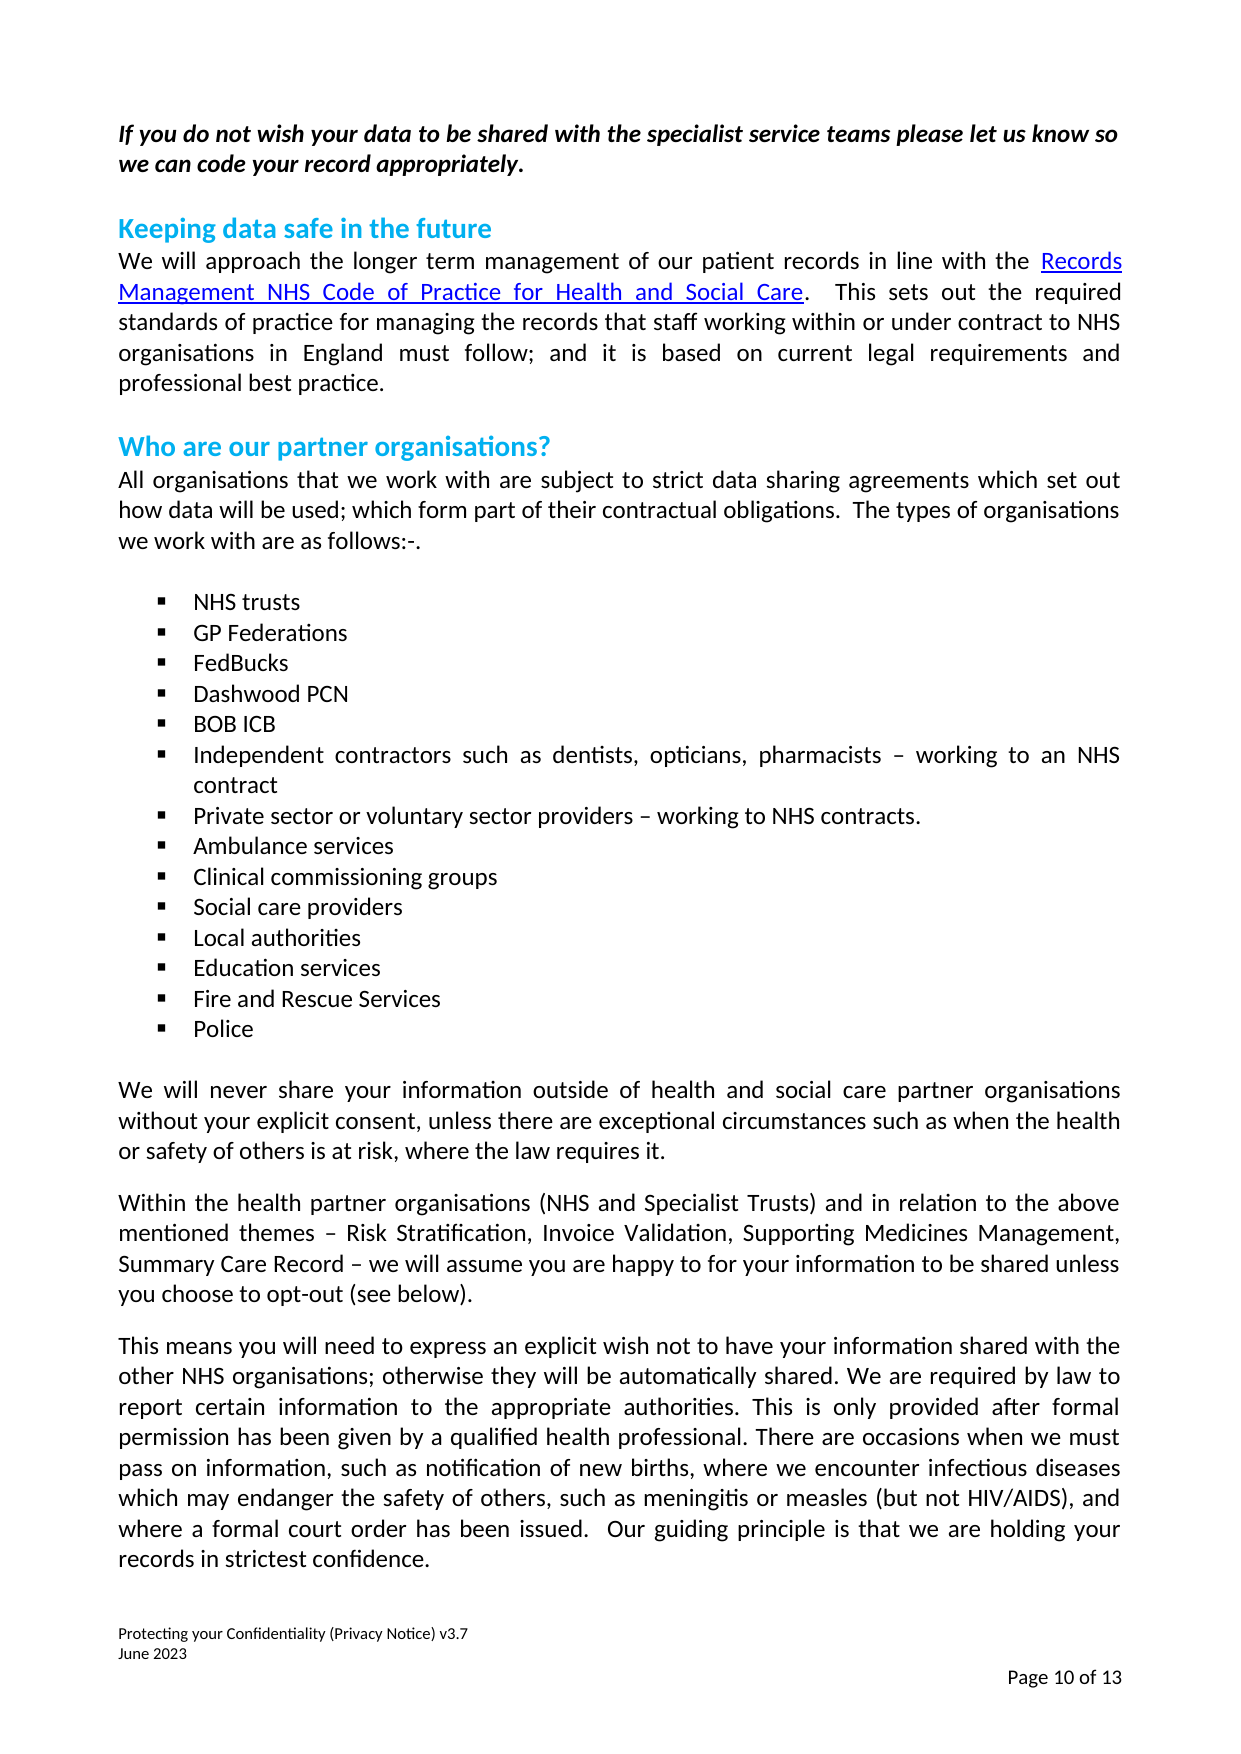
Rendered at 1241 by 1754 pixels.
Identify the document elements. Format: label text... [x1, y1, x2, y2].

text Within the health partner organisations (NHS and Specialist Trusts) and in relation to the above mentioned themes – Risk Stratification, Invoice Validation, Supporting Medicines Management, Summary Care Record – we will assume you are happy to for your information to be shared unless you choose to opt-out (see below). [118, 1187, 1122, 1309]
list Social care providers [156, 891, 1122, 922]
list Local authorities [156, 922, 1122, 952]
text All organisations that we work with are subject to strict data sharing agreements which set out how data will be used; which form part of their contractual obligations. The types of organisations we work with are as follows:-. [118, 464, 1122, 556]
text We will approach the longer term management of our patient records in line with the Records Management NHS Code of Practice for Health and Social Care. This sets out the required standards of practice for managing the records that staff working within or under contract to NHS organisations in England must follow; and it is based on current legal requirements and professional best practice. [118, 245, 1122, 398]
text We will never share your information outside of health and social care partner organisations without your explicit consent, unless there are exceptional circumstances such as when the health or safety of others is at risk, where the law requires it. [118, 1074, 1122, 1166]
list BOB ICB [156, 708, 1122, 739]
text If you do not wish your data to be shared with the specialist service teams please let us know so we can code your record appropriately. [118, 118, 1122, 179]
subtitle Who are our partner organisations? [118, 428, 1122, 464]
list Ambulance services [156, 830, 1122, 861]
list Dashwood PCN [156, 678, 1122, 708]
list Police [156, 1013, 1122, 1044]
list Private sector or voluntary sector providers – working to NHS contracts. [156, 800, 1122, 830]
list Fire and Rescue Services [156, 983, 1122, 1013]
list GP Federations [156, 617, 1122, 647]
list FedBucks [156, 647, 1122, 678]
list Independent contractors such as dentists, opticians, pharmacists – working to an NHS contract [156, 739, 1122, 800]
text This means you will need to express an explicit wish not to have your information shared with the other NHS organisations; otherwise they will be automatically shared. We are required by law to report certain information to the appropriate authorities. This is only provided after formal permission has been given by a qualified health professional. There are occasions when we must pass on information, such as notification of new births, where we encounter infectious diseases which may endanger the safety of others, such as meningitis or measles (but not HIV/AIDS), and where a formal court order has been issued. Our guiding principle is that we are holding your records in strictest confidence. [118, 1330, 1122, 1574]
list Clinical commissioning groups [156, 861, 1122, 891]
subtitle Keeping data safe in the future [118, 210, 1122, 245]
list NHS trusts [156, 586, 1122, 617]
list Education services [156, 952, 1122, 983]
